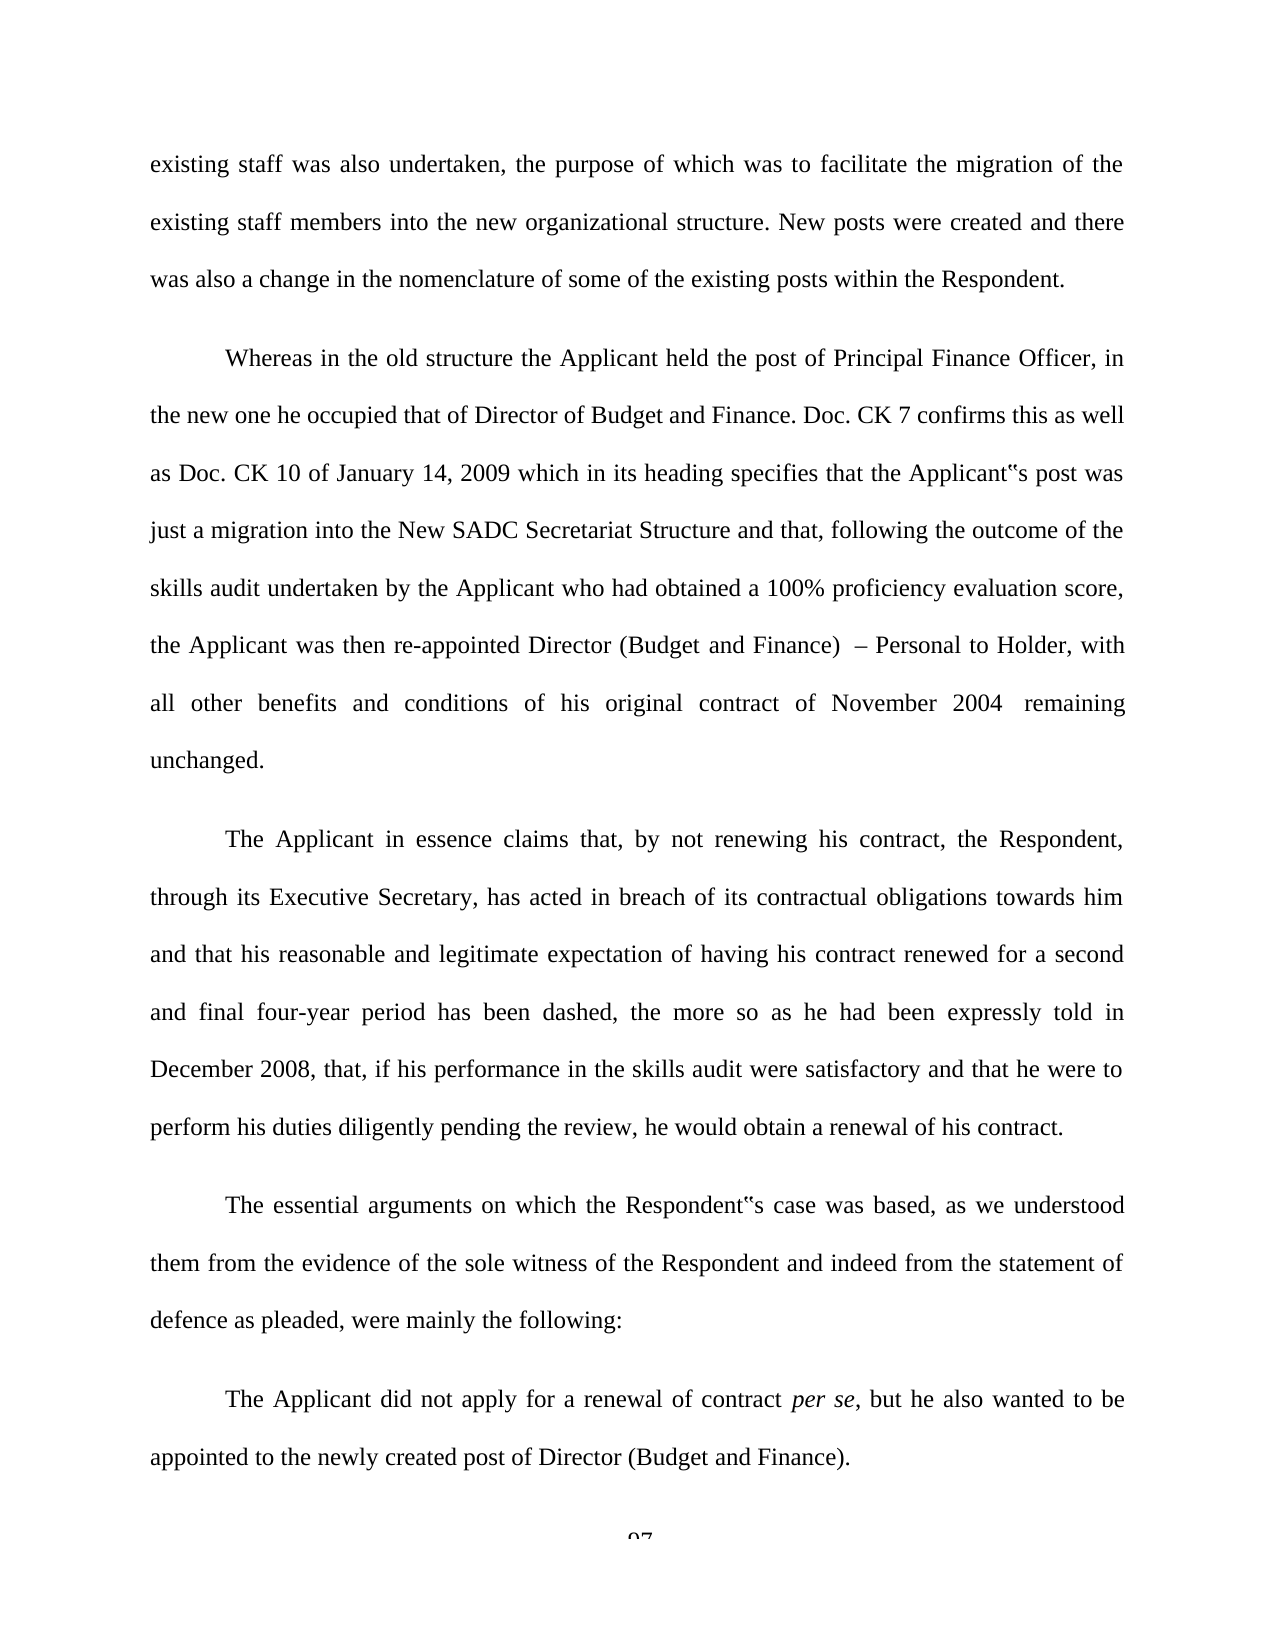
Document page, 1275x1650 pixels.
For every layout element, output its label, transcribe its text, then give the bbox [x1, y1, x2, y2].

text Whereas in the old structure the Applicant held the post of Principal Finance Officer, in the new one he occupied that of Director of Budget and Finance. Doc. CK 7 confirms this as well as Doc. CK 10 of January 14, 2009 which in its heading specifies that the Applicant‟s post was just a migration into the New SADC Secretariat Structure and that, following the outcome of the skills audit undertaken by the Applicant who had obtained a 100% proficiency evaluation score, the Applicant was then re-appointed Director (Budget and Finance) – Personal to Holder, with all other benefits and conditions of his original contract of November 2004 remaining unchanged. [150, 343, 1126, 774]
text The Applicant in essence claims that, by not renewing his contract, the Respondent, through its Executive Secretary, has acted in breach of its contractual obligations towards him and that his reasonable and legitimate expectation of having his contract renewed for a second and final four-year period has been dashed, the more so as he had been expressly told in December 2008, that, if his performance in the skills audit were satisfactory and that he were to perform his duties diligently pending the review, he would obtain a renewal of his contract. [150, 824, 1125, 1141]
text existing staff was also undertaken, the purpose of which was to facilitate the migration of the existing staff members into the new organizational structure. New posts were created and there was also a change in the nomenclature of some of the existing posts within the Respondent. [150, 149, 1125, 293]
text The essential arguments on which the Respondent‟s case was based, as we understood them from the evidence of the sole witness of the Respondent and indeed from the statement of defence as pleaded, were mainly the following: [150, 1191, 1126, 1334]
text The Applicant did not apply for a renewal of contract per se, but he also wanted to be appointed to the newly created post of Director (Budget and Finance). [150, 1384, 1126, 1471]
